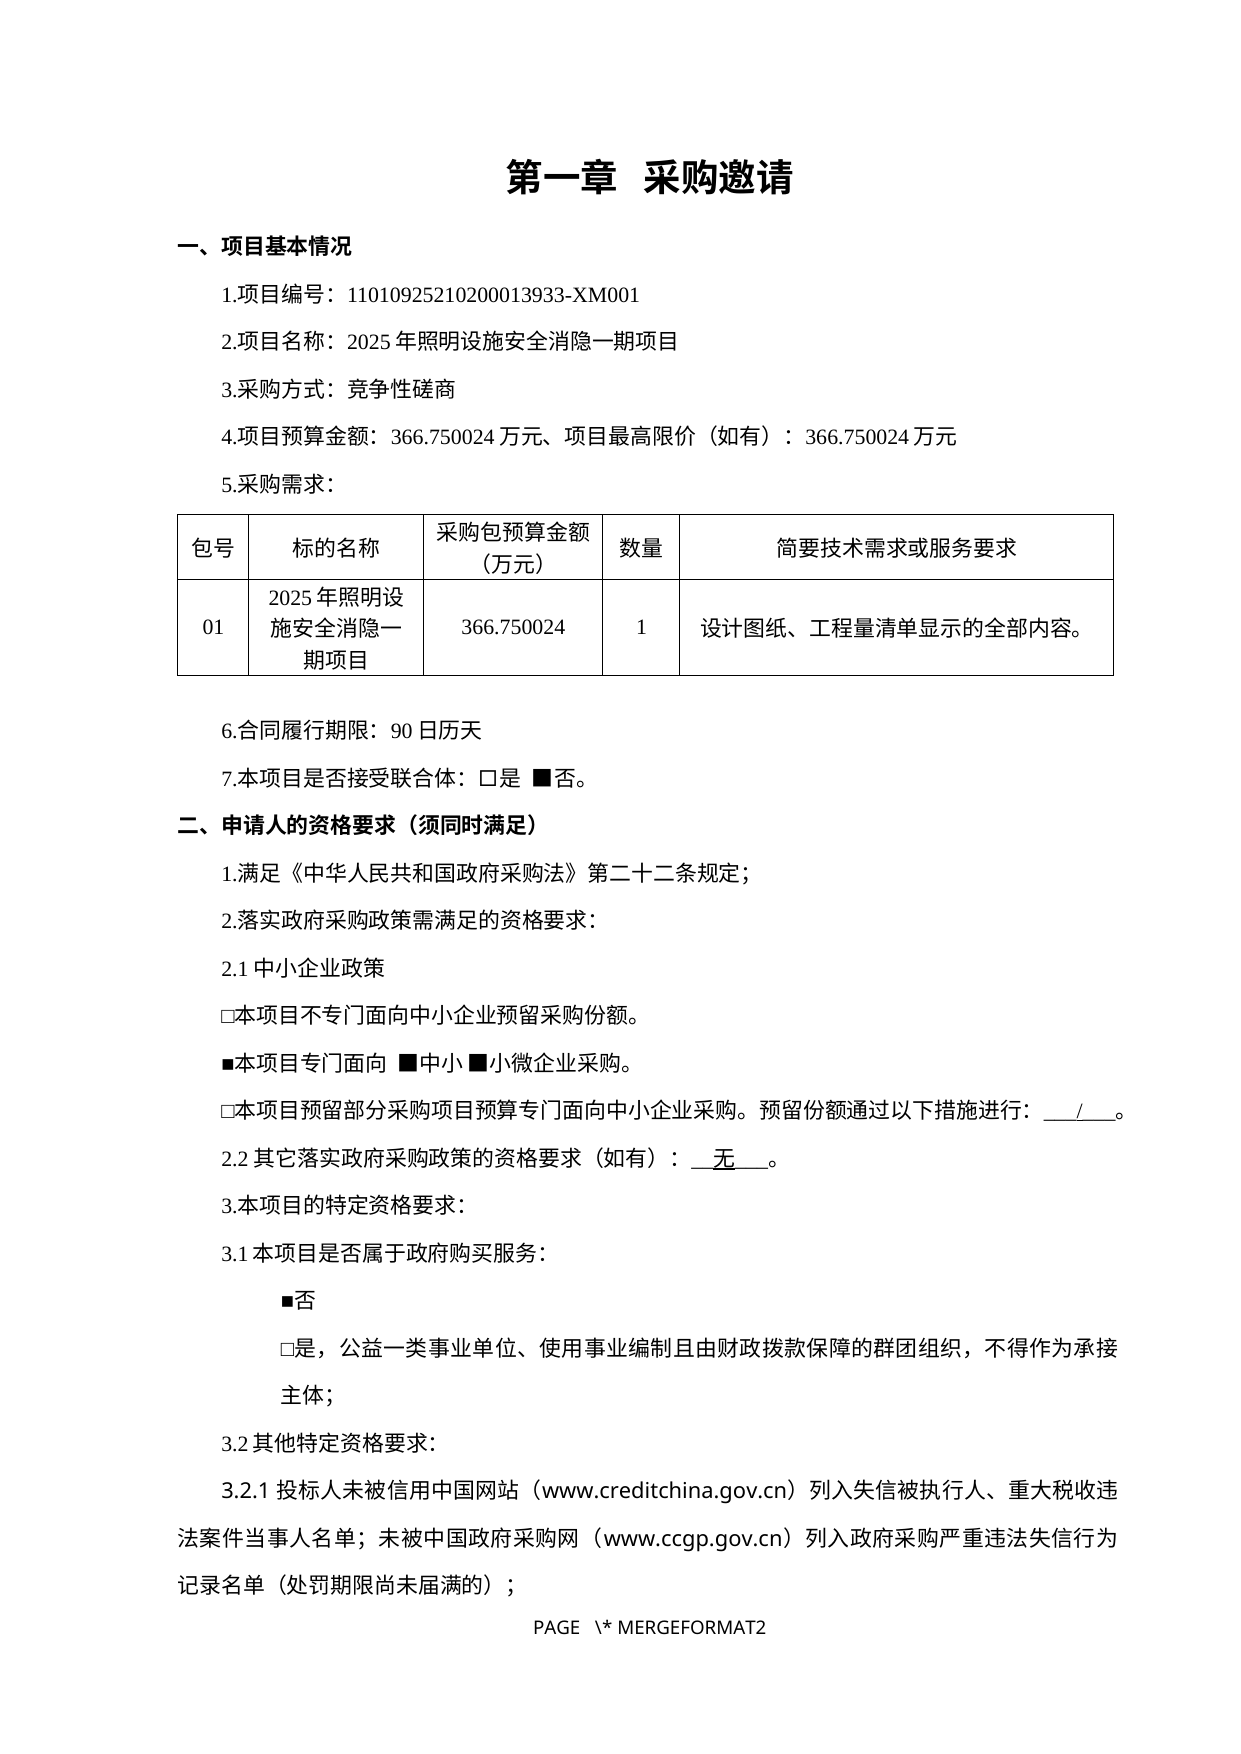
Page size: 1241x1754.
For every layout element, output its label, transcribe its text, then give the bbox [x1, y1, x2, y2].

text □是，公益一类事业单位、使用事业编制且由财政拨款保障的群团组织，不得作为承接主体； [280, 1331, 1122, 1410]
table_cell 366.750024 [424, 580, 602, 674]
text 6.合同履行期限：90日历天 [177, 713, 1122, 745]
text 3.1本项目是否属于政府购买服务： [177, 1236, 1122, 1267]
text 3.本项目的特定资格要求： [177, 1188, 1122, 1220]
text 1.项目编号：11010925210200013933-XM001 [177, 277, 1122, 308]
table_cell 2025年照明设施安全消隐一期项目 [249, 580, 423, 674]
text 3.2其他特定资格要求： [177, 1426, 1122, 1457]
text ■否 [280, 1283, 1122, 1315]
subtitle 一、项目基本情况 [177, 229, 1122, 261]
text 2.落实政府采购政策需满足的资格要求： [177, 903, 1122, 935]
table_header 简要技术需求或服务要求 [680, 515, 1113, 578]
table_cell 1 [603, 580, 679, 674]
text 3.采购方式：竞争性磋商 [177, 372, 1122, 403]
text 3.2.1 投标人未被信用中国网站（www.creditchina.gov.cn）列入失信被执行人、重大税收违法案件当事人名单；未被中国政府采购网（www.ccgp.gov.cn）列入政府采购严重违法失信行为记录名单（处罚期限尚未届满的）； [177, 1473, 1119, 1600]
text ■本项目专门面向 ■中小 ■小微企业采购。 [177, 1046, 1122, 1077]
text 2.项目名称：2025年照明设施安全消隐一期项目 [177, 324, 1122, 356]
text 5.采购需求： [177, 467, 1122, 498]
table_cell 01 [178, 580, 248, 674]
table_header 标的名称 [249, 515, 423, 578]
subtitle 二、申请人的资格要求（须同时满足） [177, 808, 1122, 840]
text 4.项目预算金额：366.750024万元、项目最高限价（如有）：366.750024万元 [177, 419, 1122, 451]
text □本项目不专门面向中小企业预留采购份额。 [177, 998, 1122, 1030]
text 1.满足《中华人民共和国政府采购法》第二十二条规定； [177, 856, 1122, 887]
table_header 包号 [178, 515, 248, 578]
table_header 数量 [603, 515, 679, 578]
text 2.1 中小企业政策 [177, 951, 1122, 982]
text 第一章 采购邀请 [177, 148, 1122, 202]
text 7.本项目是否接受联合体：是 ■否。 [177, 761, 1122, 792]
table_header 采购包预算金额 （万元） [424, 515, 602, 578]
table_cell 设计图纸、工程量清单显示的全部内容。 [680, 580, 1113, 674]
text □本项目预留部分采购项目预算专门面向中小企业采购。预留份额通过以下措施进行：___/___。 [177, 1093, 1122, 1125]
text 2.2 其它落实政府采购政策的资格要求（如有）：__无___。 [177, 1141, 1122, 1172]
